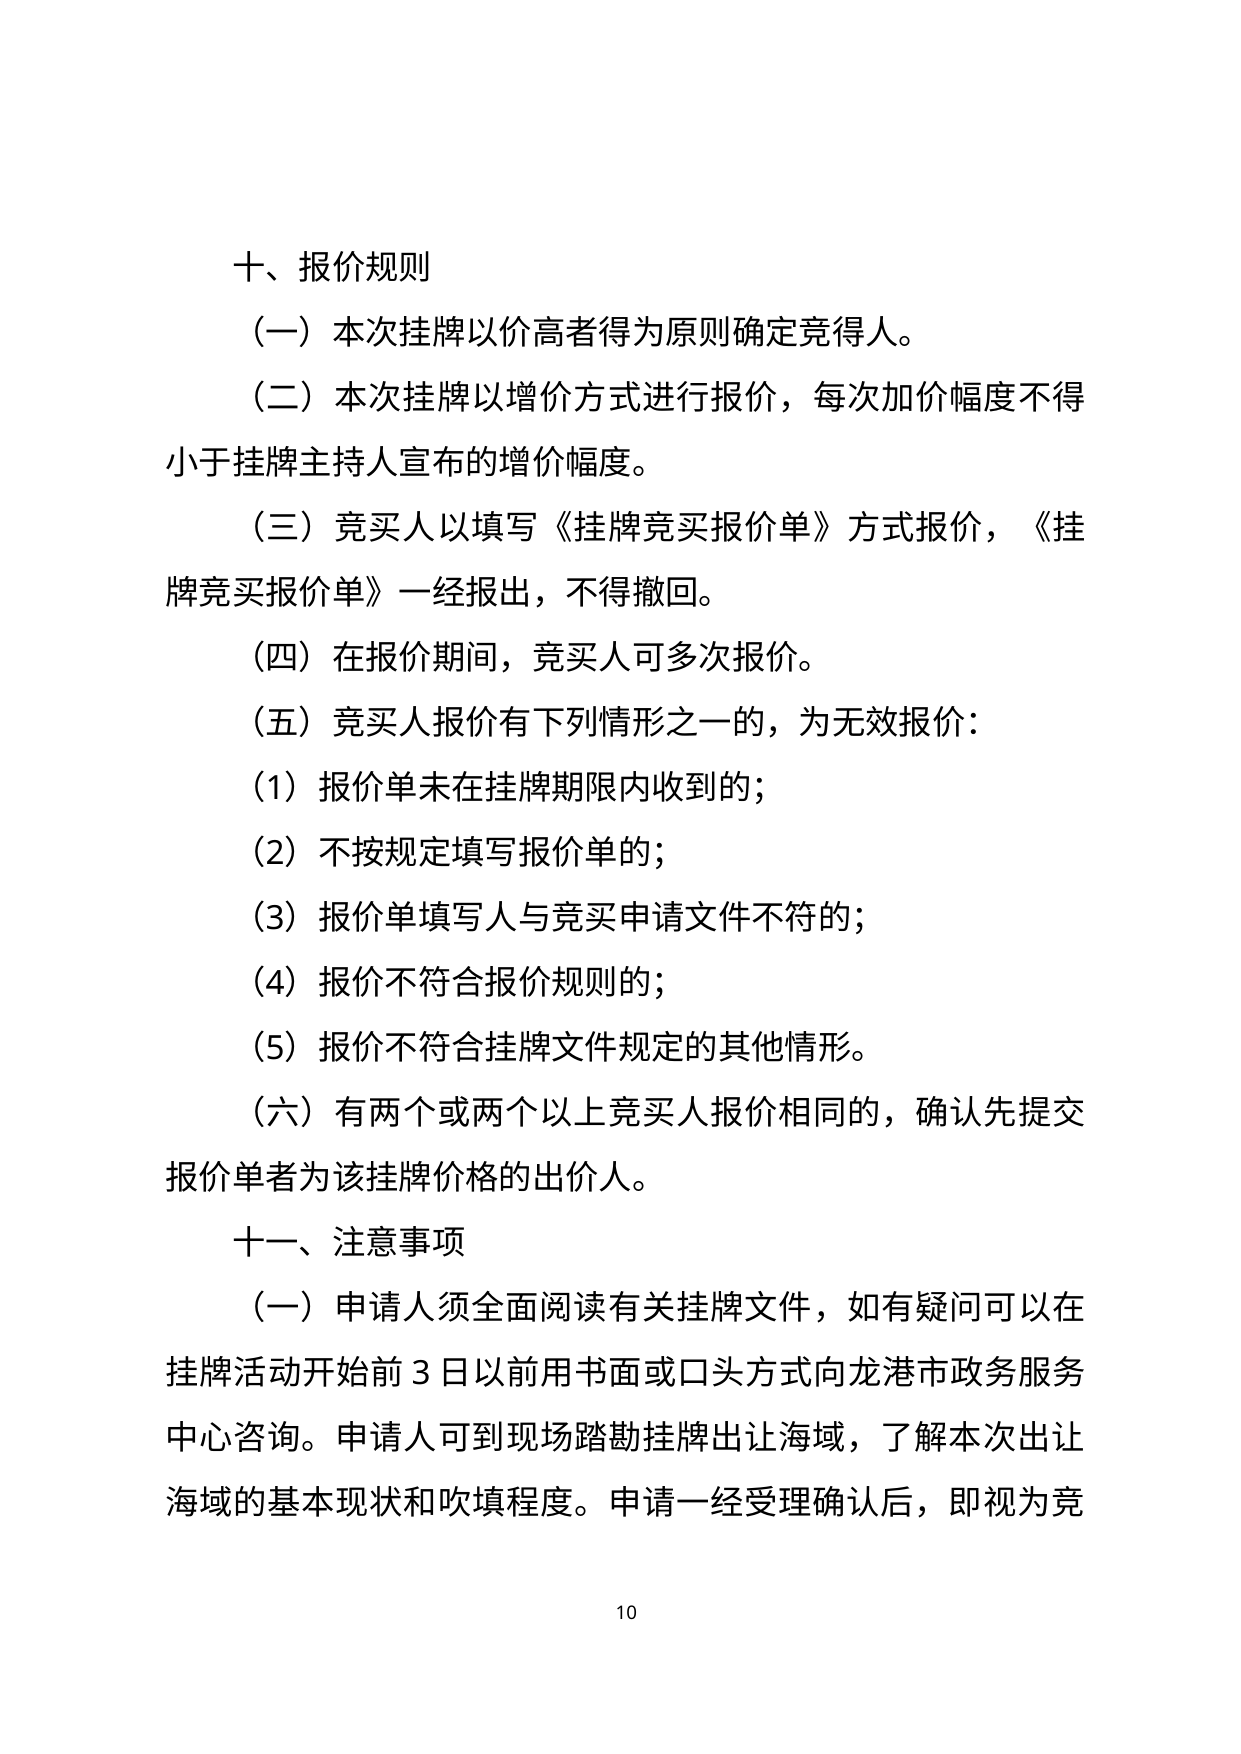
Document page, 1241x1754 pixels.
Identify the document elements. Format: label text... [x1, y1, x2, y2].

text （一）本次挂牌以价高者得为原则确定竞得人。 [165, 298, 1087, 363]
text （1）报价单未在挂牌期限内收到的； [165, 753, 1087, 818]
text （4）报价不符合报价规则的； [165, 948, 1087, 1013]
text （五）竞买人报价有下列情形之一的，为无效报价： [165, 688, 1087, 753]
text （三）竞买人以填写《挂牌竞买报价单》方式报价，《挂牌竞买报价单》一经报出，不得撤回。 [165, 493, 1087, 623]
text 十、报价规则 [165, 233, 1087, 298]
text （二）本次挂牌以增价方式进行报价，每次加价幅度不得小于挂牌主持人宣布的增价幅度。 [165, 363, 1087, 493]
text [165, 1273, 1087, 1533]
text 十一、注意事项 [165, 1208, 1087, 1273]
text （六）有两个或两个以上竞买人报价相同的，确认先提交报价单者为该挂牌价格的出价人。 [165, 1078, 1087, 1208]
text （2）不按规定填写报价单的； [165, 818, 1087, 883]
text （四）在报价期间，竞买人可多次报价。 [165, 623, 1087, 688]
text （3）报价单填写人与竞买申请文件不符的； [165, 883, 1087, 948]
text （5）报价不符合挂牌文件规定的其他情形。 [165, 1013, 1087, 1078]
